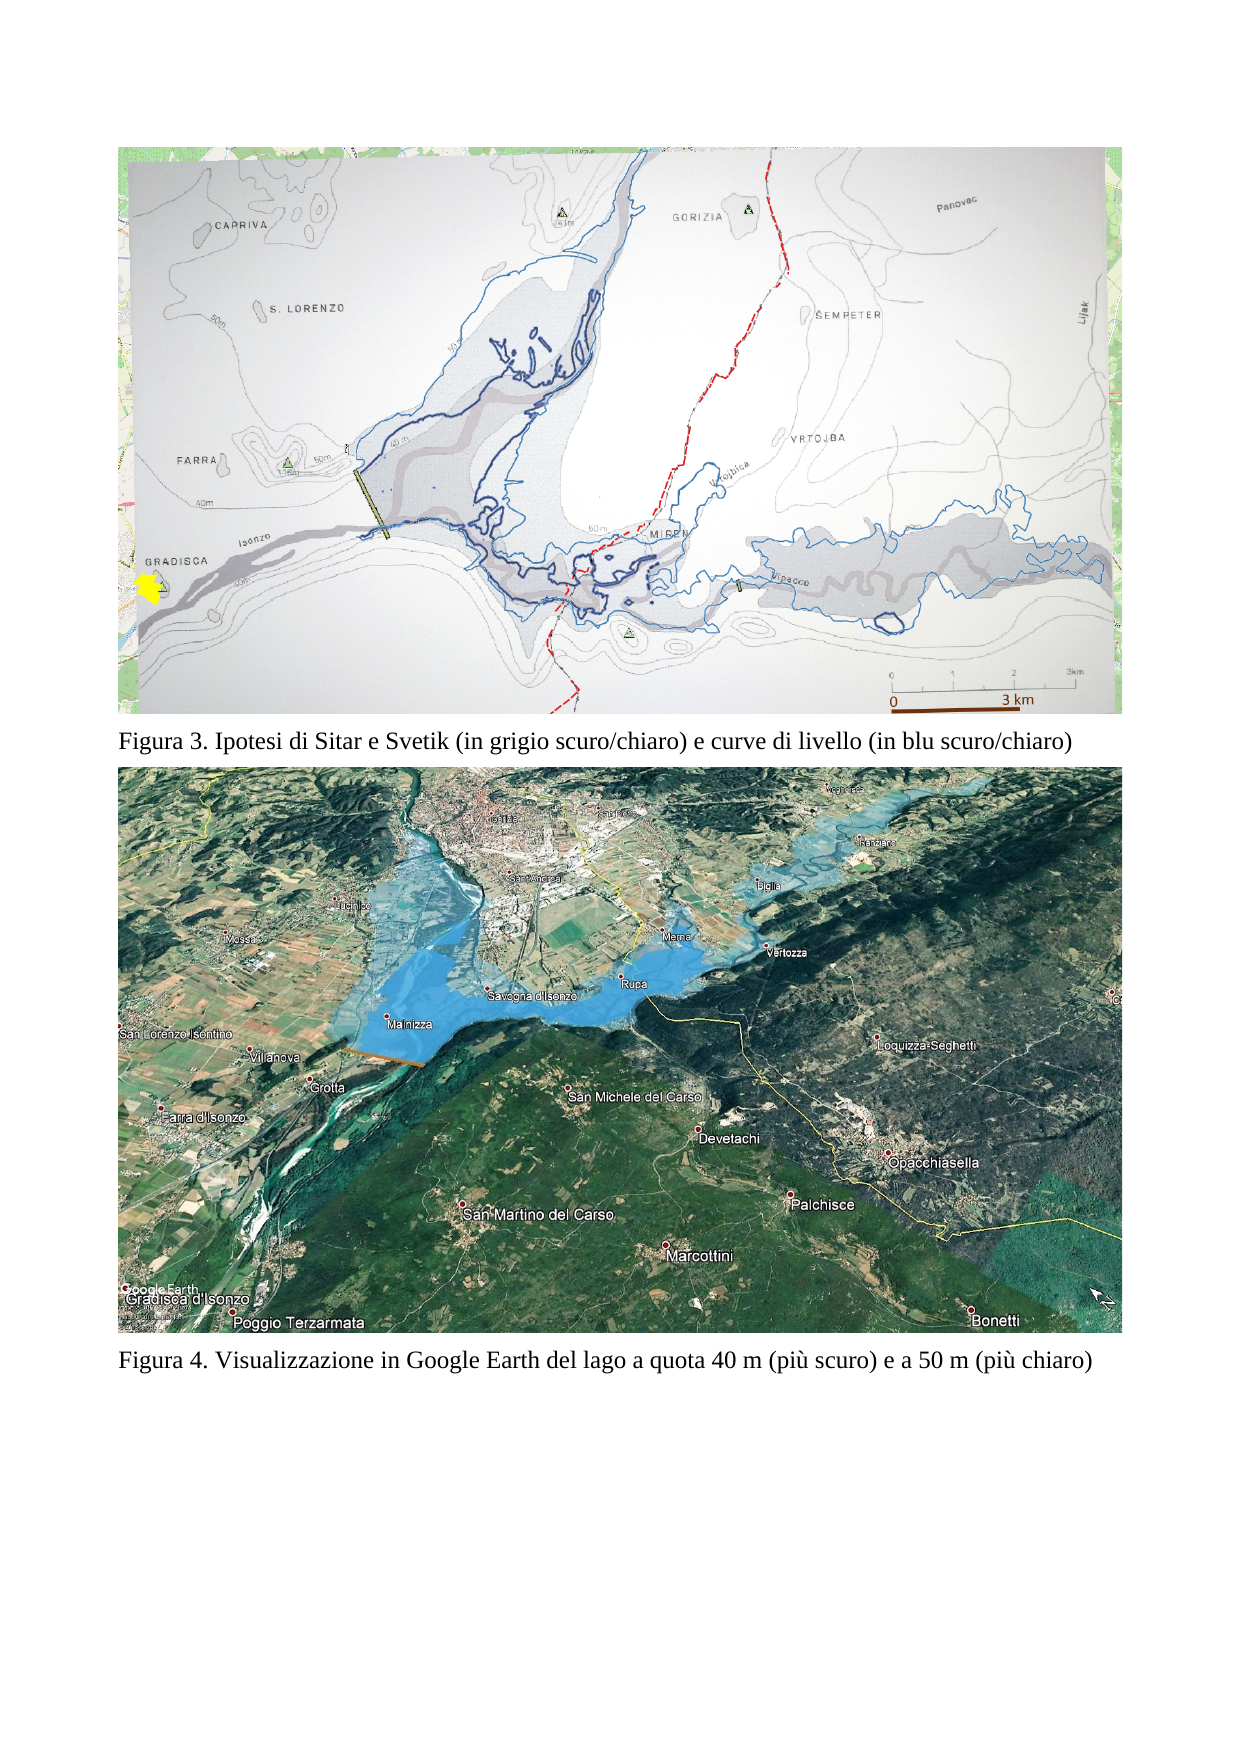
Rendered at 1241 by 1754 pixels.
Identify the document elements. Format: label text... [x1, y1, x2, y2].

picture [118, 767, 1123, 1333]
picture [118, 147, 1123, 714]
text Figura 3. Ipotesi di Sitar e Svetik (in grigio scuro/chiaro) e curve di livello (in blu scuro/chiaro) [118, 726, 1122, 755]
text Figura 4. Visualizzazione in Google Earth del lago a quota 40 m (più scuro) e a 50 m (più chiaro) [118, 1345, 1122, 1373]
